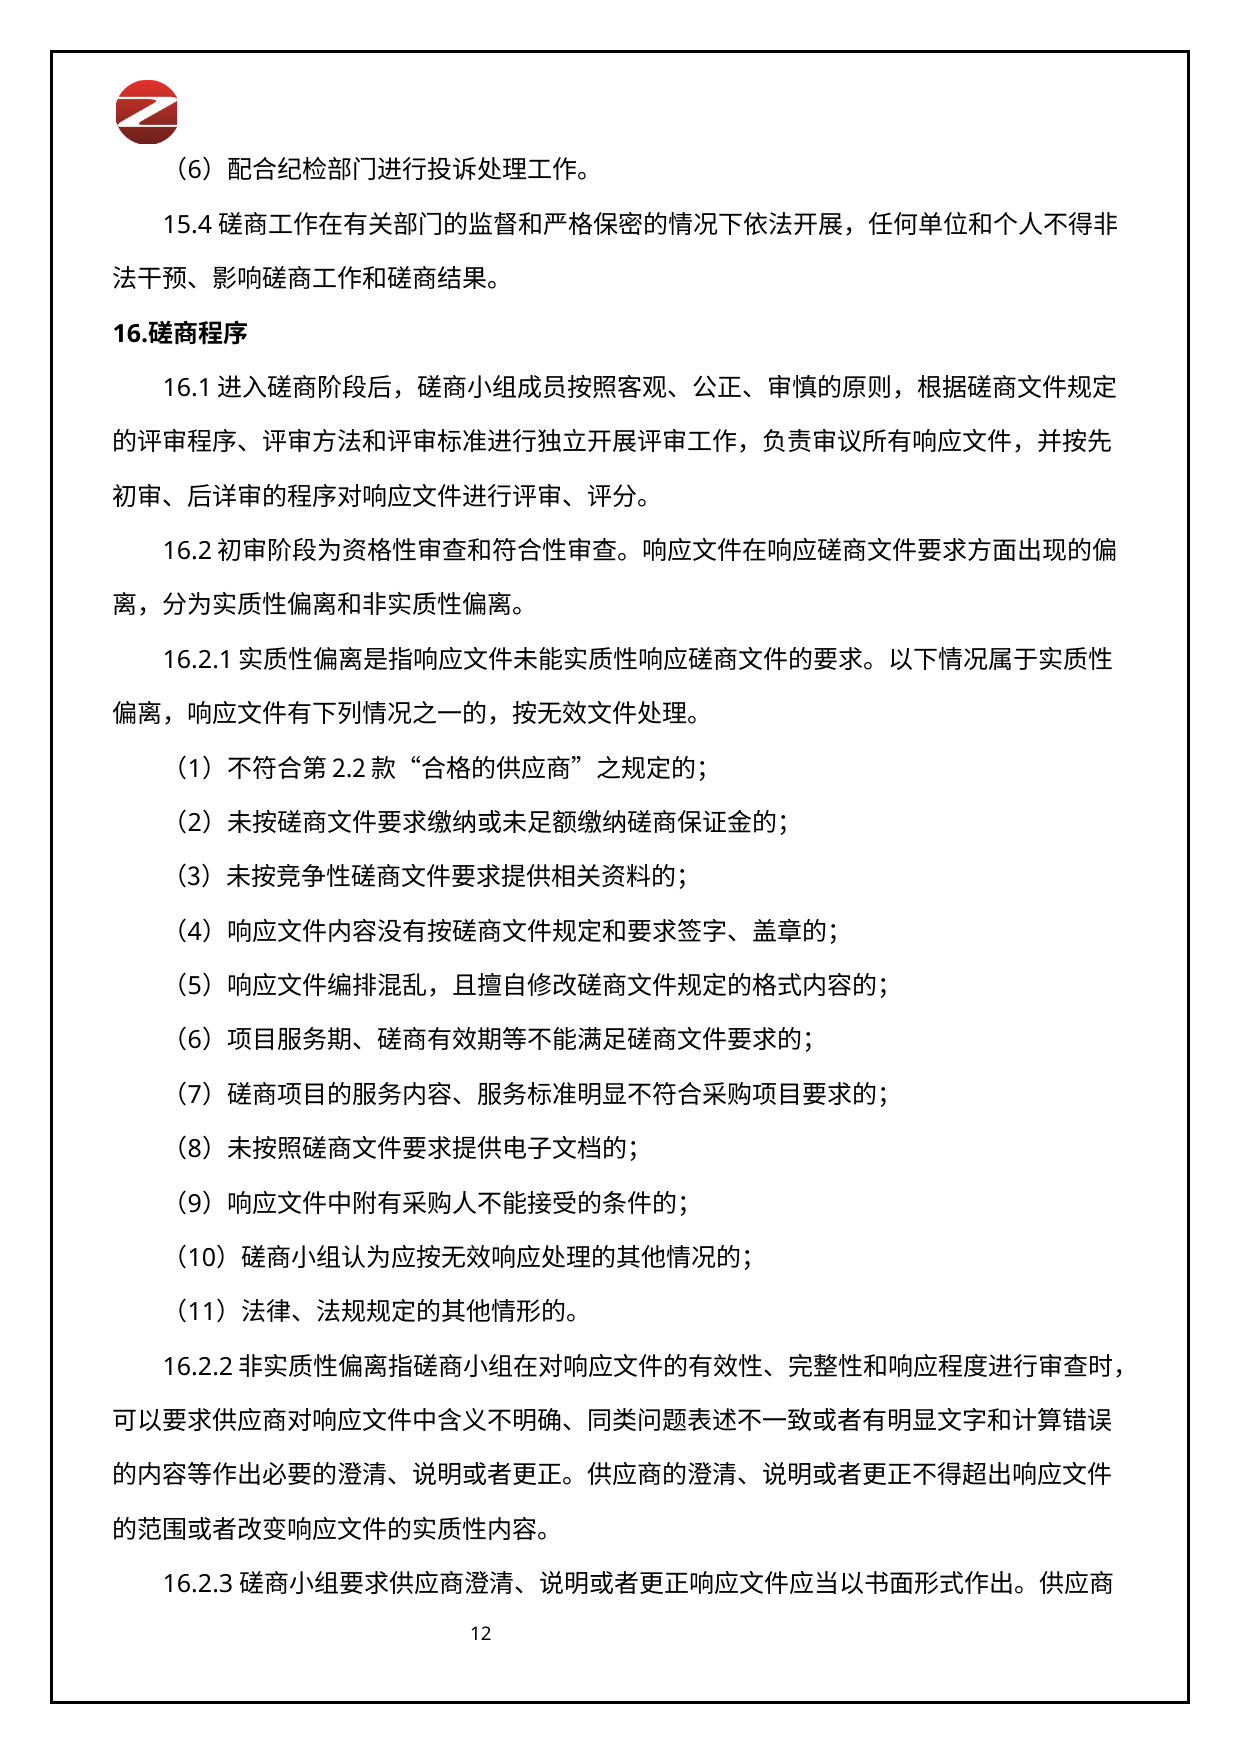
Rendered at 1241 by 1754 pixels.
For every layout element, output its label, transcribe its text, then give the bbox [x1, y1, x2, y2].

text 16.2.3 磋商小组要求供应商澄清、说明或者更正响应文件应当以书面形式作出。供应商的澄清、说明或者更正应当由法定代表人或其授权代表签字或者加盖公章。由授权代表签字的，应当附法定代表人授权书。 [112, 1564, 1128, 1600]
text 16.2.1实质性偏离是指响应文件未能实质性响应磋商文件的要求。以下情况属于实质性偏离，响应文件有下列情况之一的，按无效文件处理。 [112, 639, 1128, 730]
text （1）不符合第2.2款“合格的供应商”之规定的； [112, 748, 1128, 784]
text 15.4 磋商工作在有关部门的监督和严格保密的情况下依法开展，任何单位和个人不得非法干预、影响磋商工作和磋商结果。 [112, 204, 1128, 295]
subtitle 16.磋商程序 [112, 313, 1128, 349]
text （6）配合纪检部门进行投诉处理工作。 [112, 150, 1128, 186]
text 16.2初审阶段为资格性审查和符合性审查。响应文件在响应磋商文件要求方面出现的偏离，分为实质性偏离和非实质性偏离。 [112, 531, 1128, 621]
text （7）磋商项目的服务内容、服务标准明显不符合采购项目要求的； [112, 1074, 1128, 1111]
text （3）未按竞争性磋商文件要求提供相关资料的； [112, 857, 1128, 893]
picture [114, 80, 177, 143]
text （5）响应文件编排混乱，且擅自修改磋商文件规定的格式内容的； [112, 966, 1128, 1002]
text （10）磋商小组认为应按无效响应处理的其他情况的； [112, 1237, 1128, 1274]
text 16.1进入磋商阶段后，磋商小组成员按照客观、公正、审慎的原则，根据磋商文件规定的评审程序、评审方法和评审标准进行独立开展评审工作，负责审议所有响应文件，并按先初审、后详审的程序对响应文件进行评审、评分。 [112, 367, 1128, 512]
text 16.2.2非实质性偏离指磋商小组在对响应文件的有效性、完整性和响应程度进行审查时，可以要求供应商对响应文件中含义不明确、同类问题表述不一致或者有明显文字和计算错误的内容等作出必要的澄清、说明或者更正。供应商的澄清、说明或者更正不得超出响应文件的范围或者改变响应文件的实质性内容。 [112, 1346, 1128, 1546]
text （2）未按磋商文件要求缴纳或未足额缴纳磋商保证金的； [112, 802, 1128, 839]
text （9）响应文件中附有采购人不能接受的条件的； [112, 1183, 1128, 1219]
text （8）未按照磋商文件要求提供电子文档的； [112, 1129, 1128, 1165]
text （6）项目服务期、磋商有效期等不能满足磋商文件要求的； [112, 1020, 1128, 1056]
text （11）法律、法规规定的其他情形的。 [112, 1292, 1128, 1328]
text （4）响应文件内容没有按磋商文件规定和要求签字、盖章的； [112, 911, 1128, 947]
